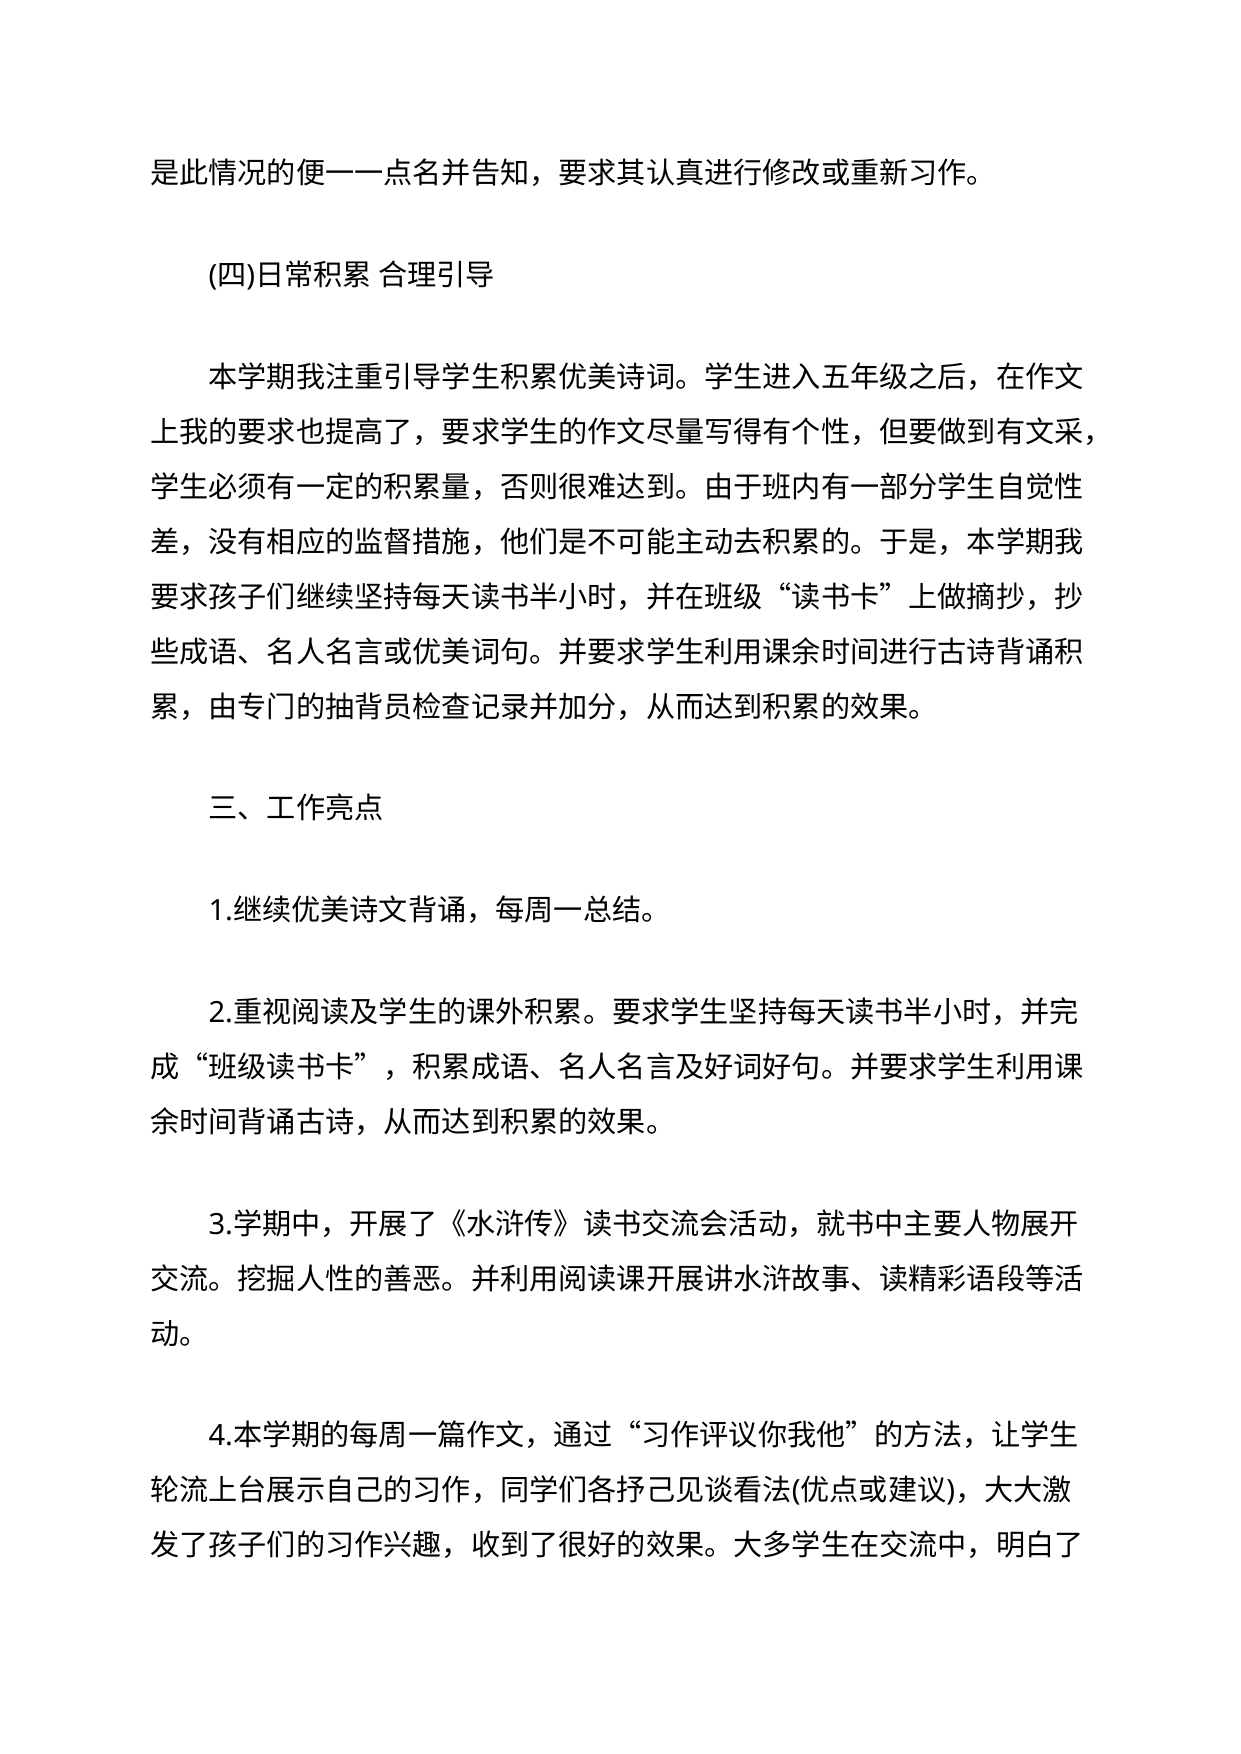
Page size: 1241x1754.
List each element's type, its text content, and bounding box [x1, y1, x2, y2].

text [150, 1412, 1090, 1564]
text 1.继续优美诗文背诵，每周一总结。 [150, 887, 1090, 929]
text 3.学期中，开展了《水浒传》读书交流会活动，就书中主要人物展开交流。挖掘人性的善恶。并利用阅读课开展讲水浒故事、读精彩语段等活动。 [150, 1200, 1090, 1352]
text (四)日常积累 合理引导 [150, 252, 1090, 294]
text 三、工作亮点 [150, 785, 1090, 827]
text 本学期我注重引导学生积累优美诗词。学生进入五年级之后，在作文上我的要求也提高了，要求学生的作文尽量写得有个性，但要做到有文采，学生必须有一定的积累量，否则很难达到。由于班内有一部分学生自觉性差，没有相应的监督措施，他们是不可能主动去积累的。于是，本学期我要求孩子们继续坚持每天读书半小时，并在班级“读书卡”上做摘抄，抄些成语、名人名言或优美词句。并要求学生利用课余时间进行古诗背诵积累，由专门的抽背员检查记录并加分，从而达到积累的效果。 [150, 354, 1090, 725]
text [150, 150, 1090, 192]
text 2.重视阅读及学生的课外积累。要求学生坚持每天读书半小时，并完成“班级读书卡”，积累成语、名人名言及好词好句。并要求学生利用课余时间背诵古诗，从而达到积累的效果。 [150, 989, 1090, 1141]
